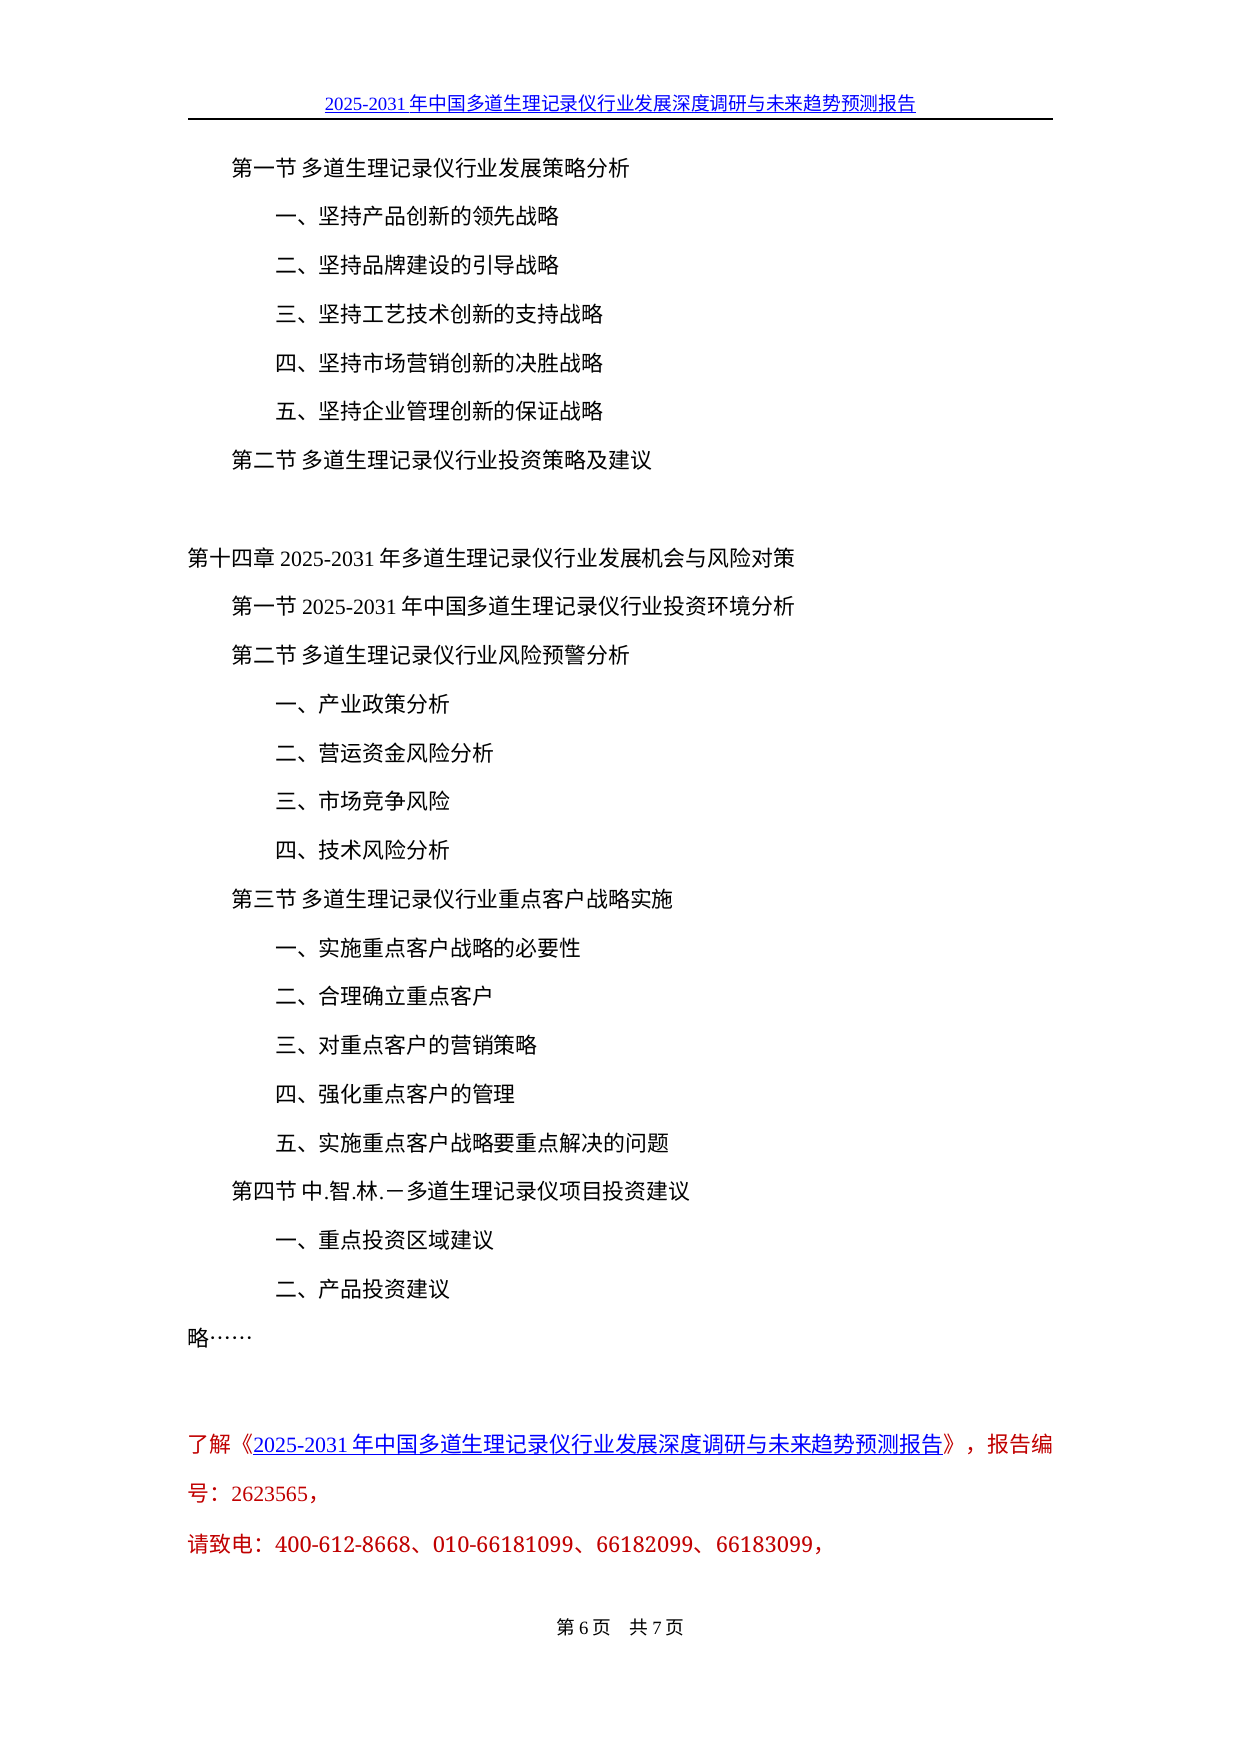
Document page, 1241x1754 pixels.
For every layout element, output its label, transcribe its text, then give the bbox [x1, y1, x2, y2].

text 了解《2025-2031年中国多道生理记录仪行业发展深度调研与未来趋势预测报告》，报告编号：2623565， [187, 1427, 1053, 1508]
text 请致电：400-612-8668、010-66181099、66182099、66183099， [187, 1527, 1053, 1559]
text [187, 150, 1053, 1353]
